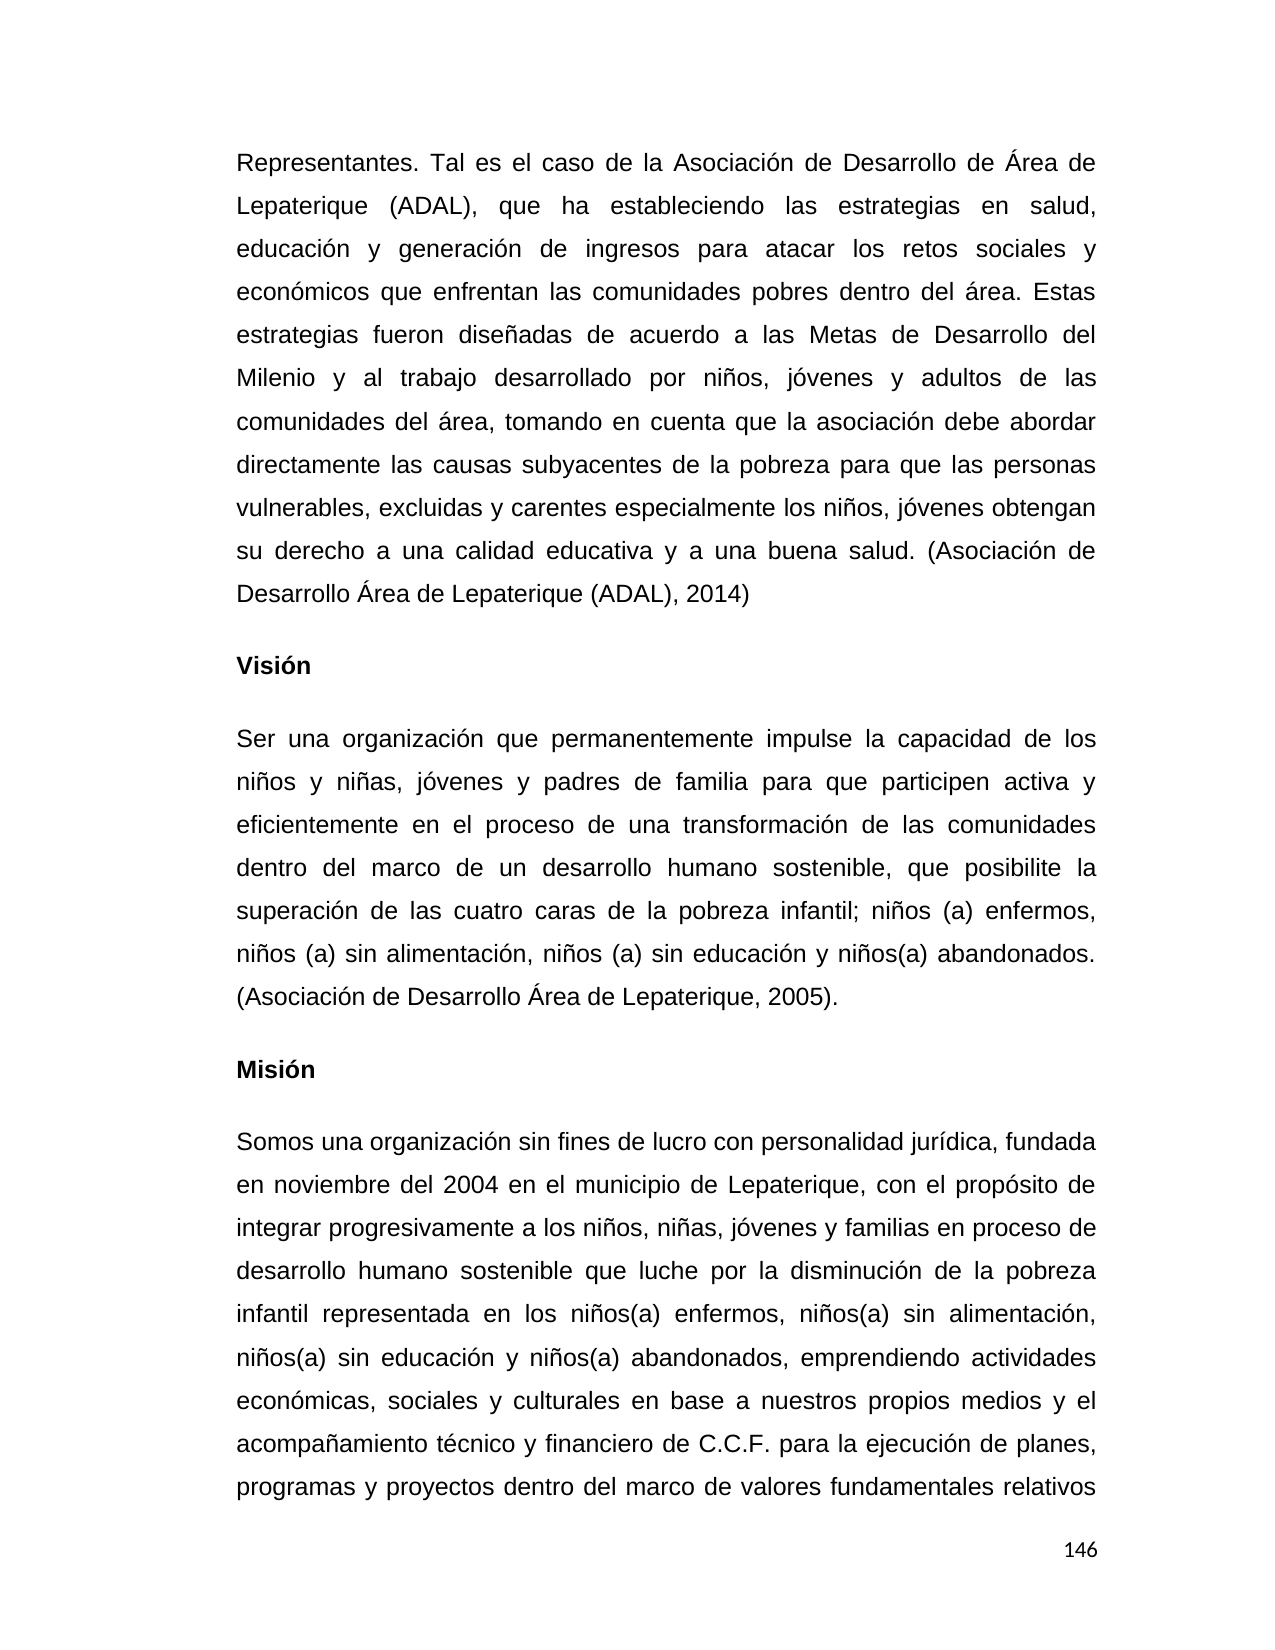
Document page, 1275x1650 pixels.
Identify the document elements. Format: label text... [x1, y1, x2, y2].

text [236, 148, 1098, 608]
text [236, 1127, 1098, 1501]
text Visión [236, 651, 1098, 680]
text Misión [236, 1054, 1098, 1083]
text Ser una organización que permanentemente impulse la capacidad de los niños y niñas, jóvenes y padres de familia para que participen activa y eficientemente en el proceso de una transformación de las comunidades dentro del marco de un desarrollo humano sostenible, que posibilite la superación de las cuatro caras de la pobreza infantil; niños (a) enfermos, niños (a) sin alimentación, niños (a) sin educación y niños(a) abandonados. (Asociación de Desarrollo Área de Lepaterique, 2005). [236, 723, 1098, 1011]
